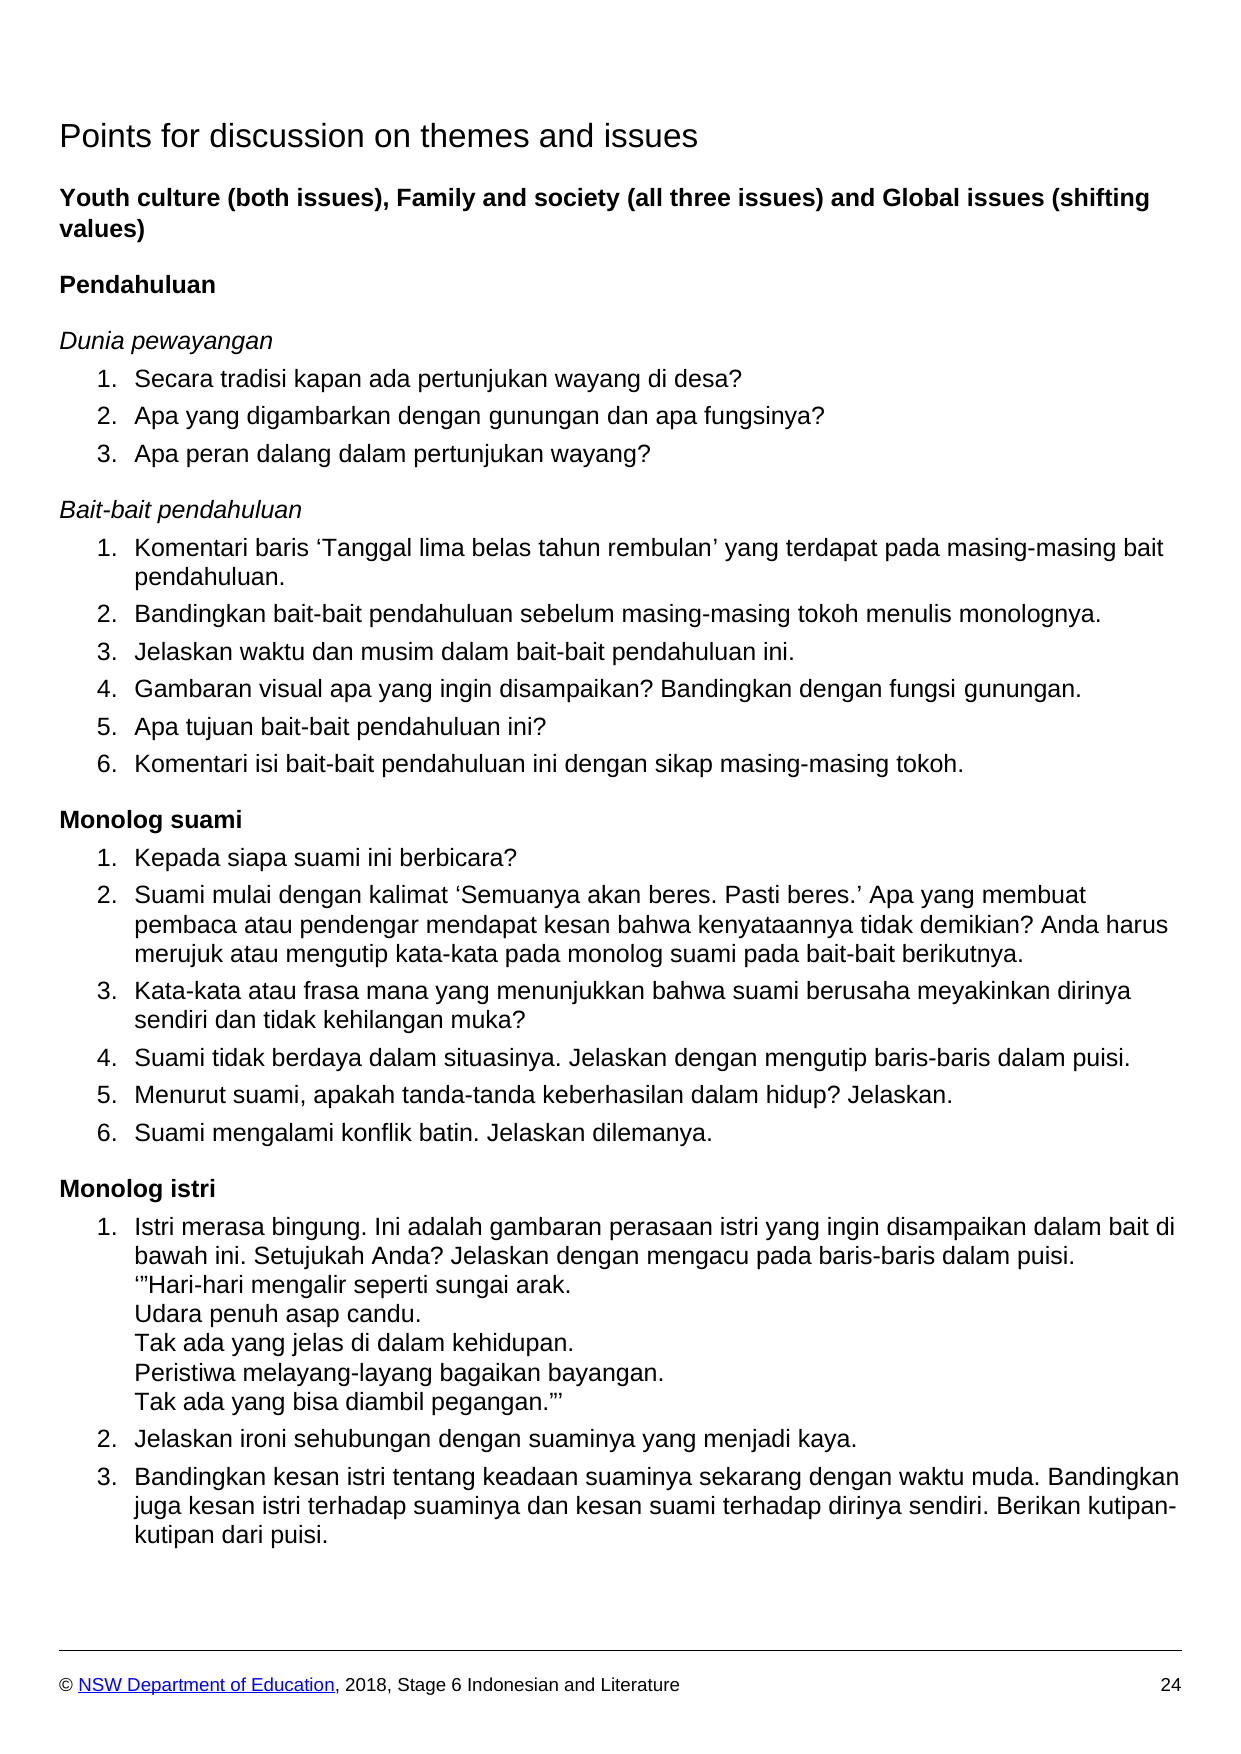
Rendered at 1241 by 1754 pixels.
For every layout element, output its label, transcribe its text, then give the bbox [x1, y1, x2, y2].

list Secara tradisi kapan ada pertunjukan wayang di desa? [97, 363, 1181, 392]
list Istri merasa bingung. Ini adalah gambaran perasaan istri yang ingin disampaikan dalam bait di bawah ini. Setujukah Anda? Jelaskan dengan mengacu pada baris-baris dalam puisi. ‘”Hari-hari mengalir seperti sungai arak. Udara penuh asap candu. Tak ada yang jelas di dalam kehidupan. Peristiwa melayang-layang bagaikan bayangan. Tak ada yang bisa diambil pegangan.”’ [97, 1211, 1181, 1415]
text Youth culture (both issues), Family and society (all three issues) and Global issues (shifting values) [59, 180, 1181, 242]
text Bait-bait pendahuluan [59, 492, 1181, 524]
list Kepada siapa suami ini berbicara? [97, 842, 1181, 872]
list Komentari isi bait-bait pendahuluan ini dengan sikap masing-masing tokoh. [97, 749, 1181, 778]
list Suami mulai dengan kalimat ‘Semuanya akan beres. Pasti beres.’ Apa yang membuat pembaca atau pendengar mendapat kesan bahwa kenyataannya tidak demikian? Anda harus merujuk atau mengutip kata-kata pada monolog suami pada bait-bait berikutnya. [97, 880, 1181, 967]
list Apa peran dalang dalam pertunjukan wayang? [97, 438, 1181, 467]
list Suami tidak berdaya dalam situasinya. Jelaskan dengan mengutip baris-baris dalam puisi. [97, 1042, 1181, 1072]
text Dunia pewayangan [59, 324, 1181, 355]
list Apa yang digambarkan dengan gunungan dan apa fungsinya? [97, 401, 1181, 430]
text Pendahuluan [59, 267, 1181, 299]
list Komentari baris ‘Tanggal lima belas tahun rembulan’ yang terdapat pada masing-masing bait pendahuluan. [97, 532, 1181, 590]
list Apa tujuan bait-bait pendahuluan ini? [97, 711, 1181, 740]
list Suami mengalami konflik batin. Jelaskan dilemanya. [97, 1117, 1181, 1147]
list Jelaskan ironi sehubungan dengan suaminya yang menjadi kaya. [97, 1424, 1181, 1453]
list Bandingkan bait-bait pendahuluan sebelum masing-masing tokoh menulis monolognya. [97, 599, 1181, 628]
list Kata-kata atau frasa mana yang menunjukkan bahwa suami berusaha meyakinkan dirinya sendiri dan tidak kehilangan muka? [97, 976, 1181, 1034]
list Gambaran visual apa yang ingin disampaikan? Bandingkan dengan fungsi gunungan. [97, 674, 1181, 703]
list Jelaskan waktu dan musim dalam bait-bait pendahuluan ini. [97, 636, 1181, 665]
list Menurut suami, apakah tanda-tanda keberhasilan dalam hidup? Jelaskan. [97, 1080, 1181, 1109]
text Monolog istri [59, 1172, 1181, 1203]
subtitle Points for discussion on themes and issues [59, 117, 1181, 155]
text Monolog suami [59, 803, 1181, 834]
list Bandingkan kesan istri tentang keadaan suaminya sekarang dengan waktu muda. Bandingkan juga kesan istri terhadap suaminya dan kesan suami terhadap dirinya sendiri. Berikan kutipan-kutipan dari puisi. [97, 1461, 1181, 1549]
